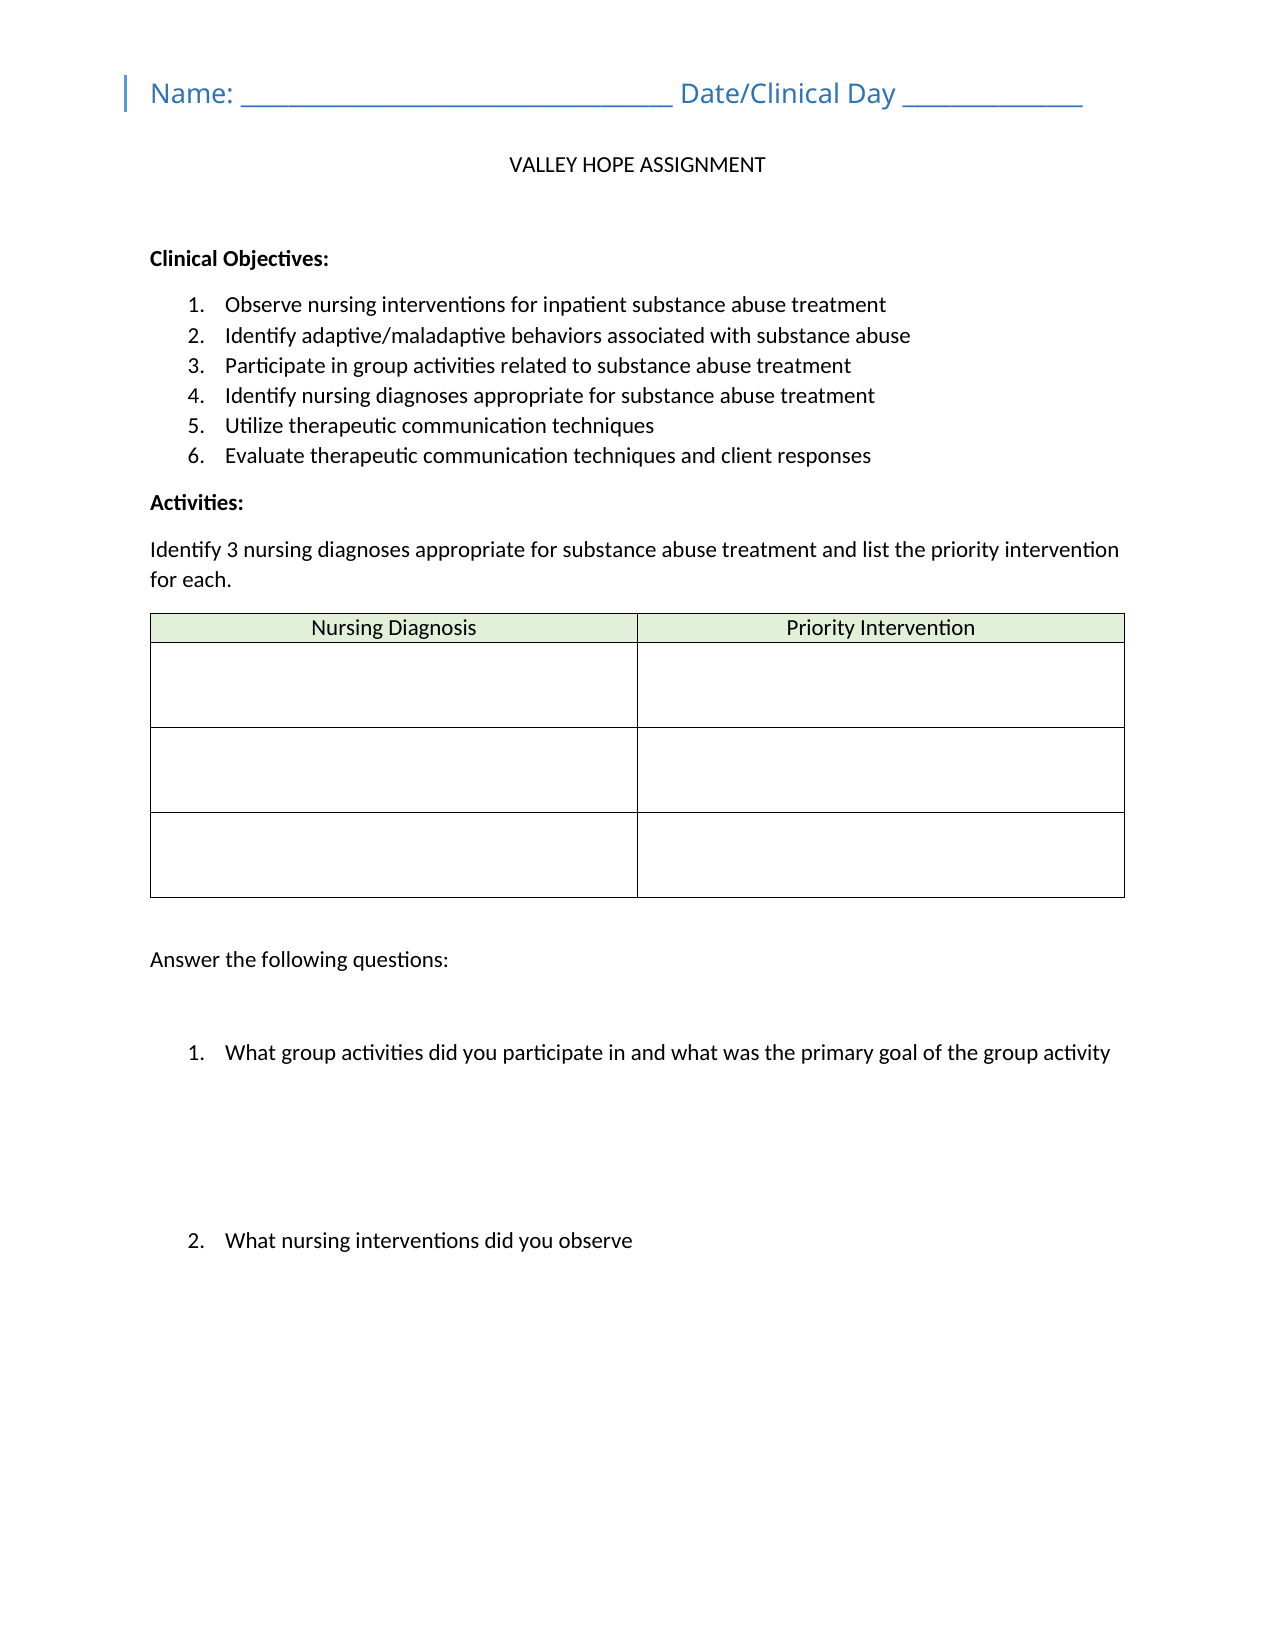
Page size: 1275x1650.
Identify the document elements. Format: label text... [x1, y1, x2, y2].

list What nursing interventions did you observe [187, 1226, 1125, 1254]
list Participate in group activities related to substance abuse treatment [187, 351, 1125, 379]
list Observe nursing interventions for inpatient substance abuse treatment [187, 291, 1125, 319]
table_cell [151, 728, 637, 812]
table_header Nursing Diagnosis [151, 614, 637, 642]
table_cell [638, 728, 1124, 812]
list Identify nursing diagnoses appropriate for substance abuse treatment [187, 381, 1125, 409]
list Evaluate therapeutic communication techniques and client responses [187, 442, 1125, 470]
list What group activities did you participate in and what was the primary goal of the group activity [187, 1038, 1125, 1067]
text Answer the following questions: [150, 945, 1125, 973]
list Identify adaptive/maladaptive behaviors associated with substance abuse [187, 321, 1125, 349]
text Activities: [150, 488, 1125, 517]
table_cell [638, 813, 1124, 897]
text Identify 3 nursing diagnoses appropriate for substance abuse treatment and list the priority intervention for each. [150, 535, 1125, 594]
table_cell [638, 643, 1124, 727]
text VALLEY HOPE ASSIGNMENT [150, 150, 1125, 178]
table_cell [151, 813, 637, 897]
table_cell [151, 643, 637, 727]
text Clinical Objectives: [150, 244, 1125, 272]
table_header Priority Intervention [638, 614, 1124, 642]
list Utilize therapeutic communication techniques [187, 411, 1125, 439]
